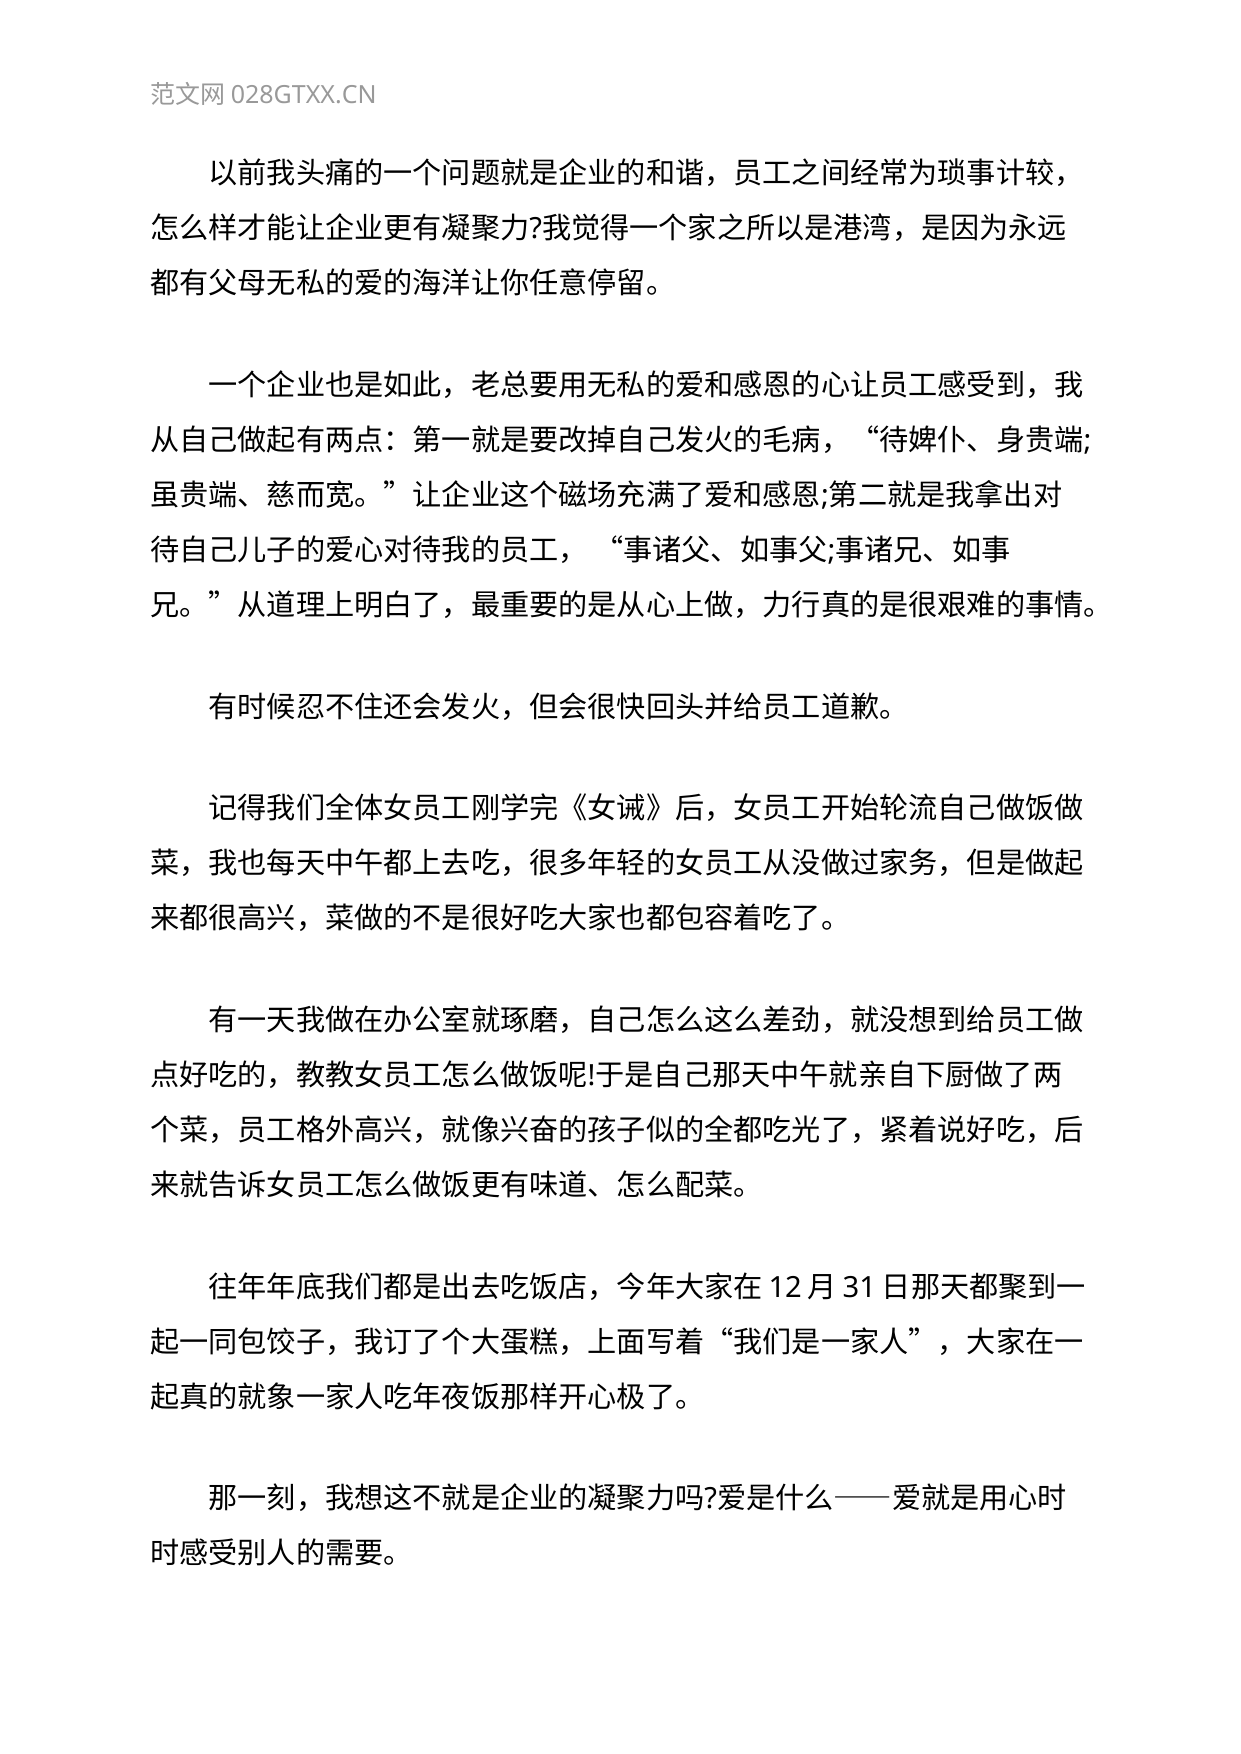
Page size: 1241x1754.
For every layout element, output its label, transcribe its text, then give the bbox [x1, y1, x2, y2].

text 一个企业也是如此，老总要用无私的爱和感恩的心让员工感受到，我从自己做起有两点：第一就是要改掉自己发火的毛病，“待婢仆、身贵端;虽贵端、慈而宽。”让企业这个磁场充满了爱和感恩;第二就是我拿出对待自己儿子的爱心对待我的员工， “事诸父、如事父;事诸兄、如事兄。”从道理上明白了，最重要的是从心上做，力行真的是很艰难的事情。 [150, 362, 1090, 624]
text 有一天我做在办公室就琢磨，自己怎么这么差劲，就没想到给员工做点好吃的，教教女员工怎么做饭呢!于是自己那天中午就亲自下厨做了两个菜，员工格外高兴，就像兴奋的孩子似的全都吃光了，紧着说好吃，后来就告诉女员工怎么做饭更有味道、怎么配菜。 [150, 997, 1090, 1204]
text 记得我们全体女员工刚学完《女诫》后，女员工开始轮流自己做饭做菜，我也每天中午都上去吃，很多年轻的女员工从没做过家务，但是做起来都很高兴，菜做的不是很好吃大家也都包容着吃了。 [150, 785, 1090, 937]
text 那一刻，我想这不就是企业的凝聚力吗?爱是什么——爱就是用心时时感受别人的需要。 [150, 1475, 1090, 1572]
text 有时候忍不住还会发火，但会很快回头并给员工道歉。 [150, 683, 1090, 726]
text 以前我头痛的一个问题就是企业的和谐，员工之间经常为琐事计较，怎么样才能让企业更有凝聚力?我觉得一个家之所以是港湾，是因为永远都有父母无私的爱的海洋让你任意停留。 [150, 150, 1090, 302]
text 往年年底我们都是出去吃饭店，今年大家在12月31日那天都聚到一起一同包饺子，我订了个大蛋糕，上面写着“我们是一家人”，大家在一起真的就象一家人吃年夜饭那样开心极了。 [150, 1263, 1090, 1415]
